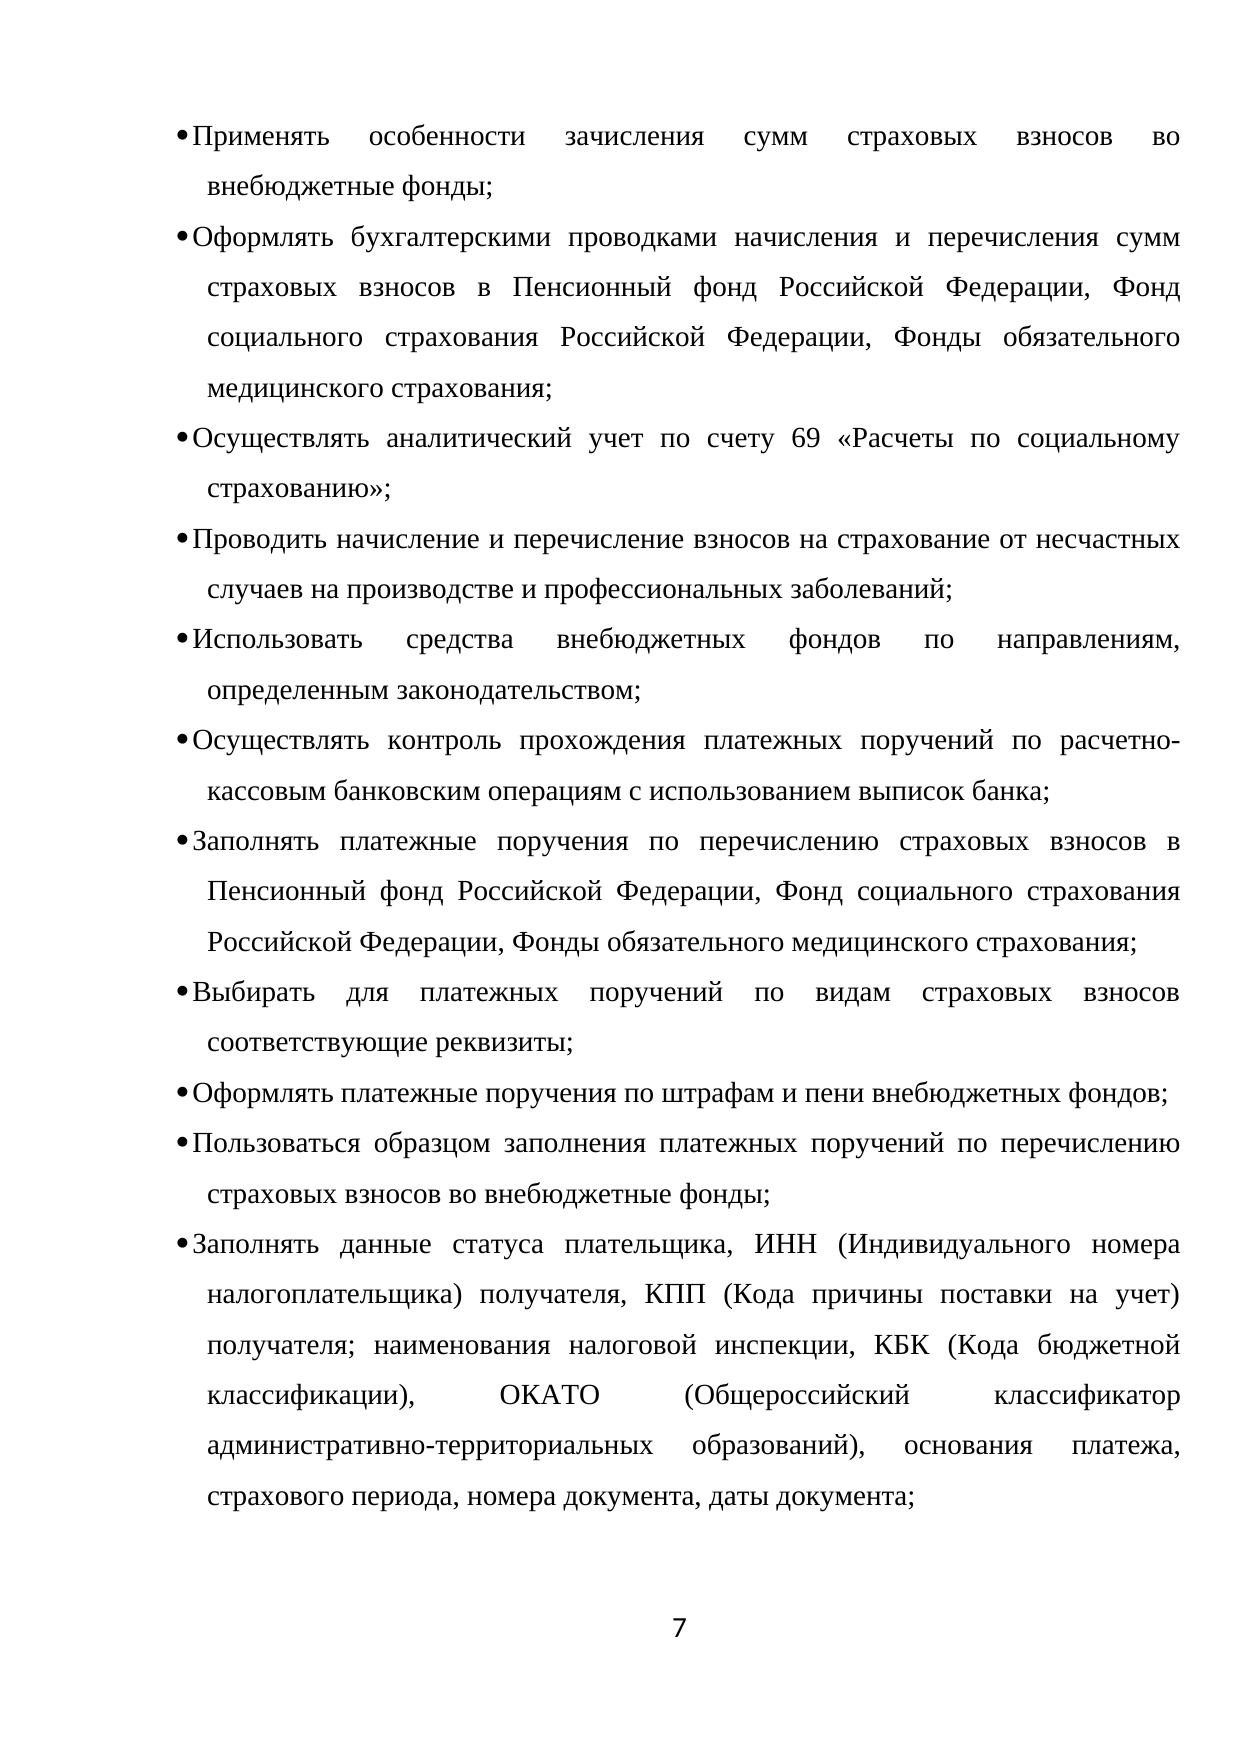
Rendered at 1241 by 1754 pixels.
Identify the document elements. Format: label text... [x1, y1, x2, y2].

list Оформлять бухгалтерскими проводками начисления и перечисления сумм страховых взносов в Пенсионный фонд Российской Федерации, Фонд социального страхования Российской Федерации, Фонды обязательного медицинского страхования; [177, 219, 1181, 403]
list Осуществлять контроль прохождения платежных поручений по расчетно-кассовым банковским операциям с использованием выписок банка; [177, 722, 1181, 806]
list Проводить начисление и перечисление взносов на страхование от несчастных случаев на производстве и профессиональных заболеваний; [177, 521, 1181, 605]
list Выбирать для платежных поручений по видам страховых взносов соответствующие реквизиты; [177, 974, 1181, 1058]
list Осуществлять аналитический учет по счету 69 «Расчеты по социальному страхованию»; [177, 420, 1181, 504]
list Применять особенности зачисления сумм страховых взносов во внебюджетные фонды; [177, 118, 1181, 202]
list Заполнять данные статуса плательщика, ИНН (Индивидуального номера налогоплательщика) получателя, КПП (Кода причины поставки на учет) получателя; наименования налоговой инспекции, КБК (Кода бюджетной классификации), ОКАТО (Общероссийский классификатор административно-территориальных образований), основания платежа, страхового периода, номера документа, даты документа; [177, 1226, 1181, 1511]
list Использовать средства внебюджетных фондов по направлениям, определенным законодательством; [177, 622, 1181, 706]
list Заполнять платежные поручения по перечислению страховых взносов в Пенсионный фонд Российской Федерации, Фонд социального страхования Российской Федерации, Фонды обязательного медицинского страхования; [177, 823, 1181, 957]
list Пользоваться образцом заполнения платежных поручений по перечислению страховых взносов во внебюджетные фонды; [177, 1125, 1181, 1209]
list Оформлять платежные поручения по штрафам и пени внебюджетных фондов; [177, 1075, 1181, 1108]
